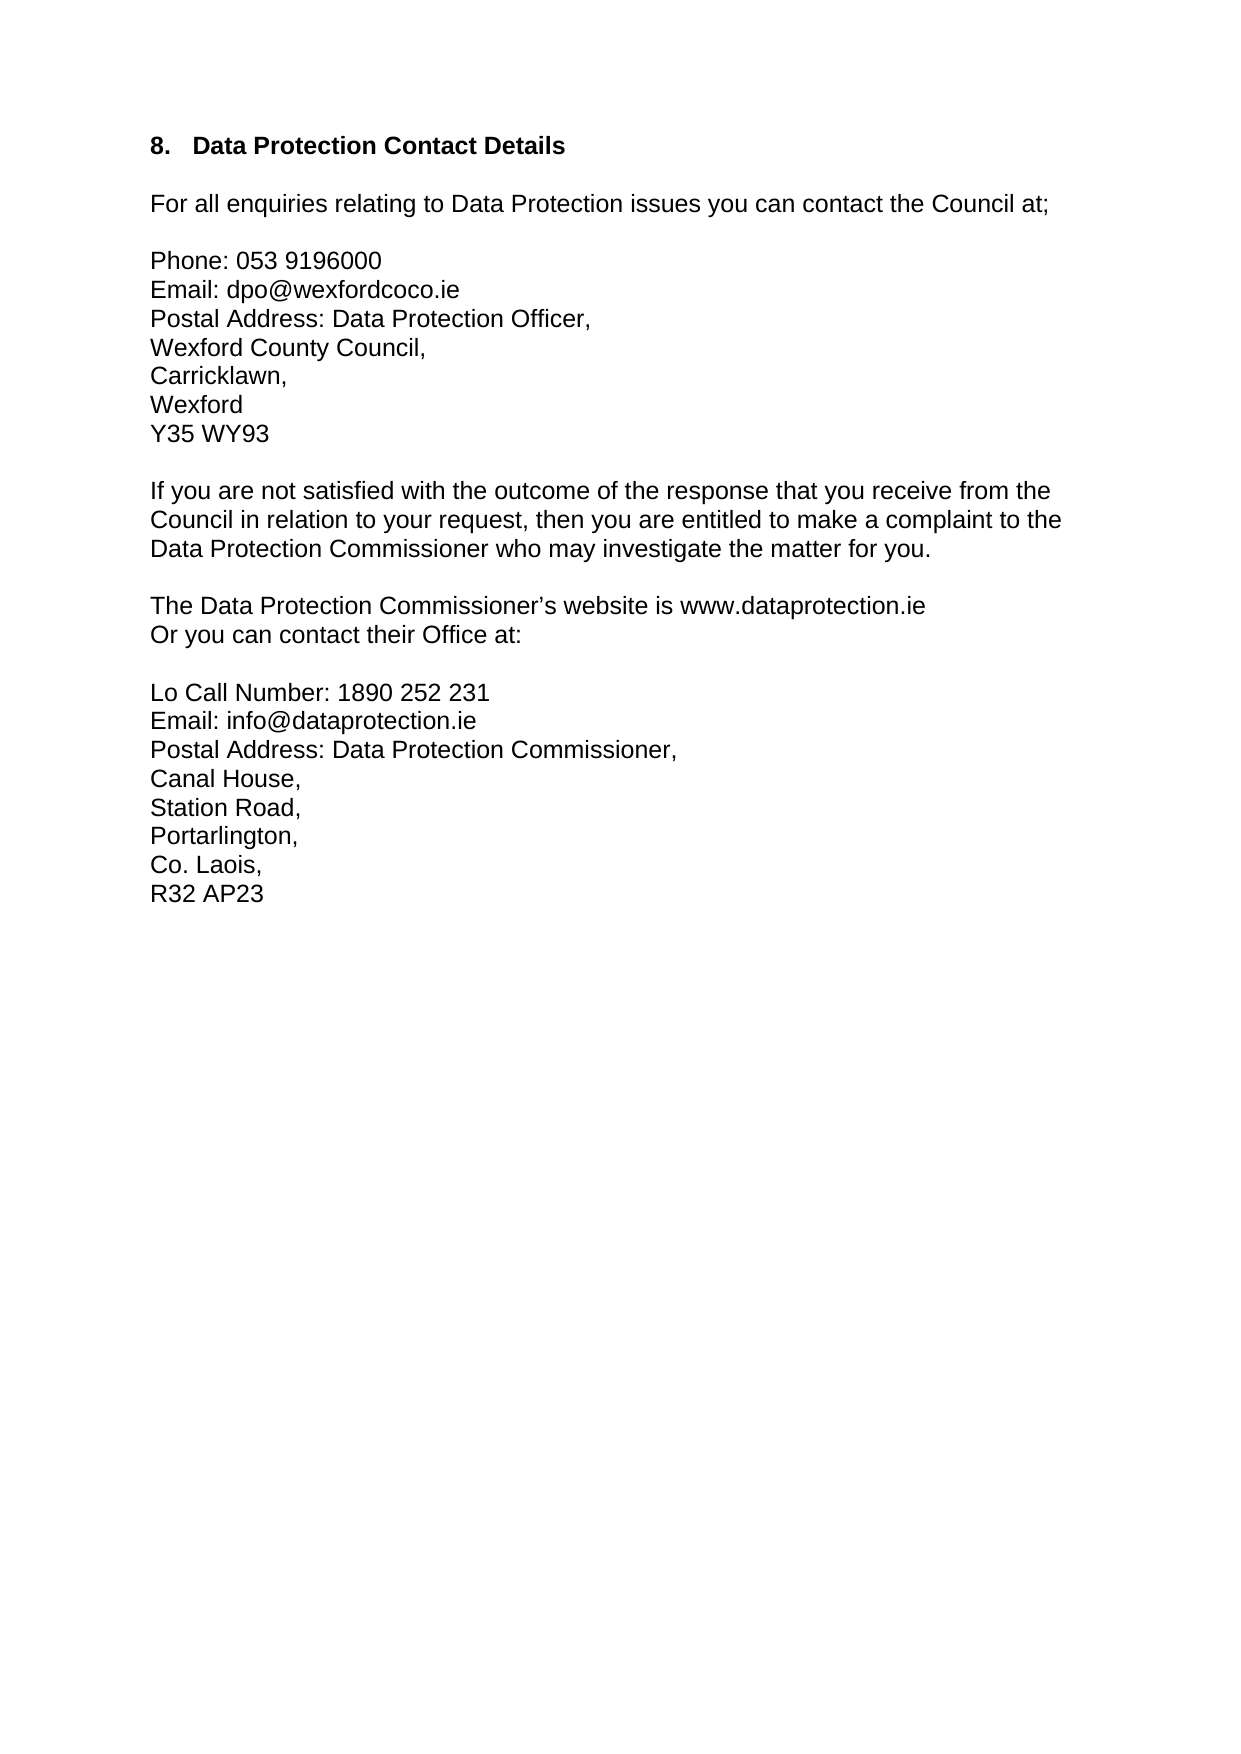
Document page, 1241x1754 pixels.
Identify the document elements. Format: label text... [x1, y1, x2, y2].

text The Data Protection Commissioner’s website is www.dataprotection.ie [150, 591, 1090, 620]
text Wexford County Council, [150, 333, 1090, 361]
list Data Protection Contact Details [150, 131, 1090, 160]
text Station Road, [150, 793, 1090, 821]
text Portarlington, [150, 821, 1090, 850]
text Carricklawn, [150, 361, 1090, 390]
text Email: info@dataprotection.ie [150, 706, 1090, 735]
text Lo Call Number: 1890 252 231 [150, 678, 1090, 706]
text Email: dpo@wexfordcoco.ie [150, 275, 1090, 304]
text Y35 WY93 [150, 419, 1090, 448]
text R32 AP23 [150, 879, 1090, 908]
text Phone: 053 9196000 [150, 246, 1090, 275]
text Co. Laois, [150, 850, 1090, 879]
text Postal Address: Data Protection Commissioner, [150, 735, 1090, 764]
text Or you can contact their Office at: [150, 620, 1090, 649]
text If you are not satisfied with the outcome of the response that you receive from the Council in relation to your request, then you are entitled to make a complaint to the Data Protection Commissioner who may investigate the matter for you. [150, 476, 1090, 563]
text Postal Address: Data Protection Officer, [150, 304, 1090, 333]
text Canal House, [150, 764, 1090, 793]
text For all enquiries relating to Data Protection issues you can contact the Council at; [150, 189, 1090, 218]
text Wexford [150, 390, 1090, 419]
